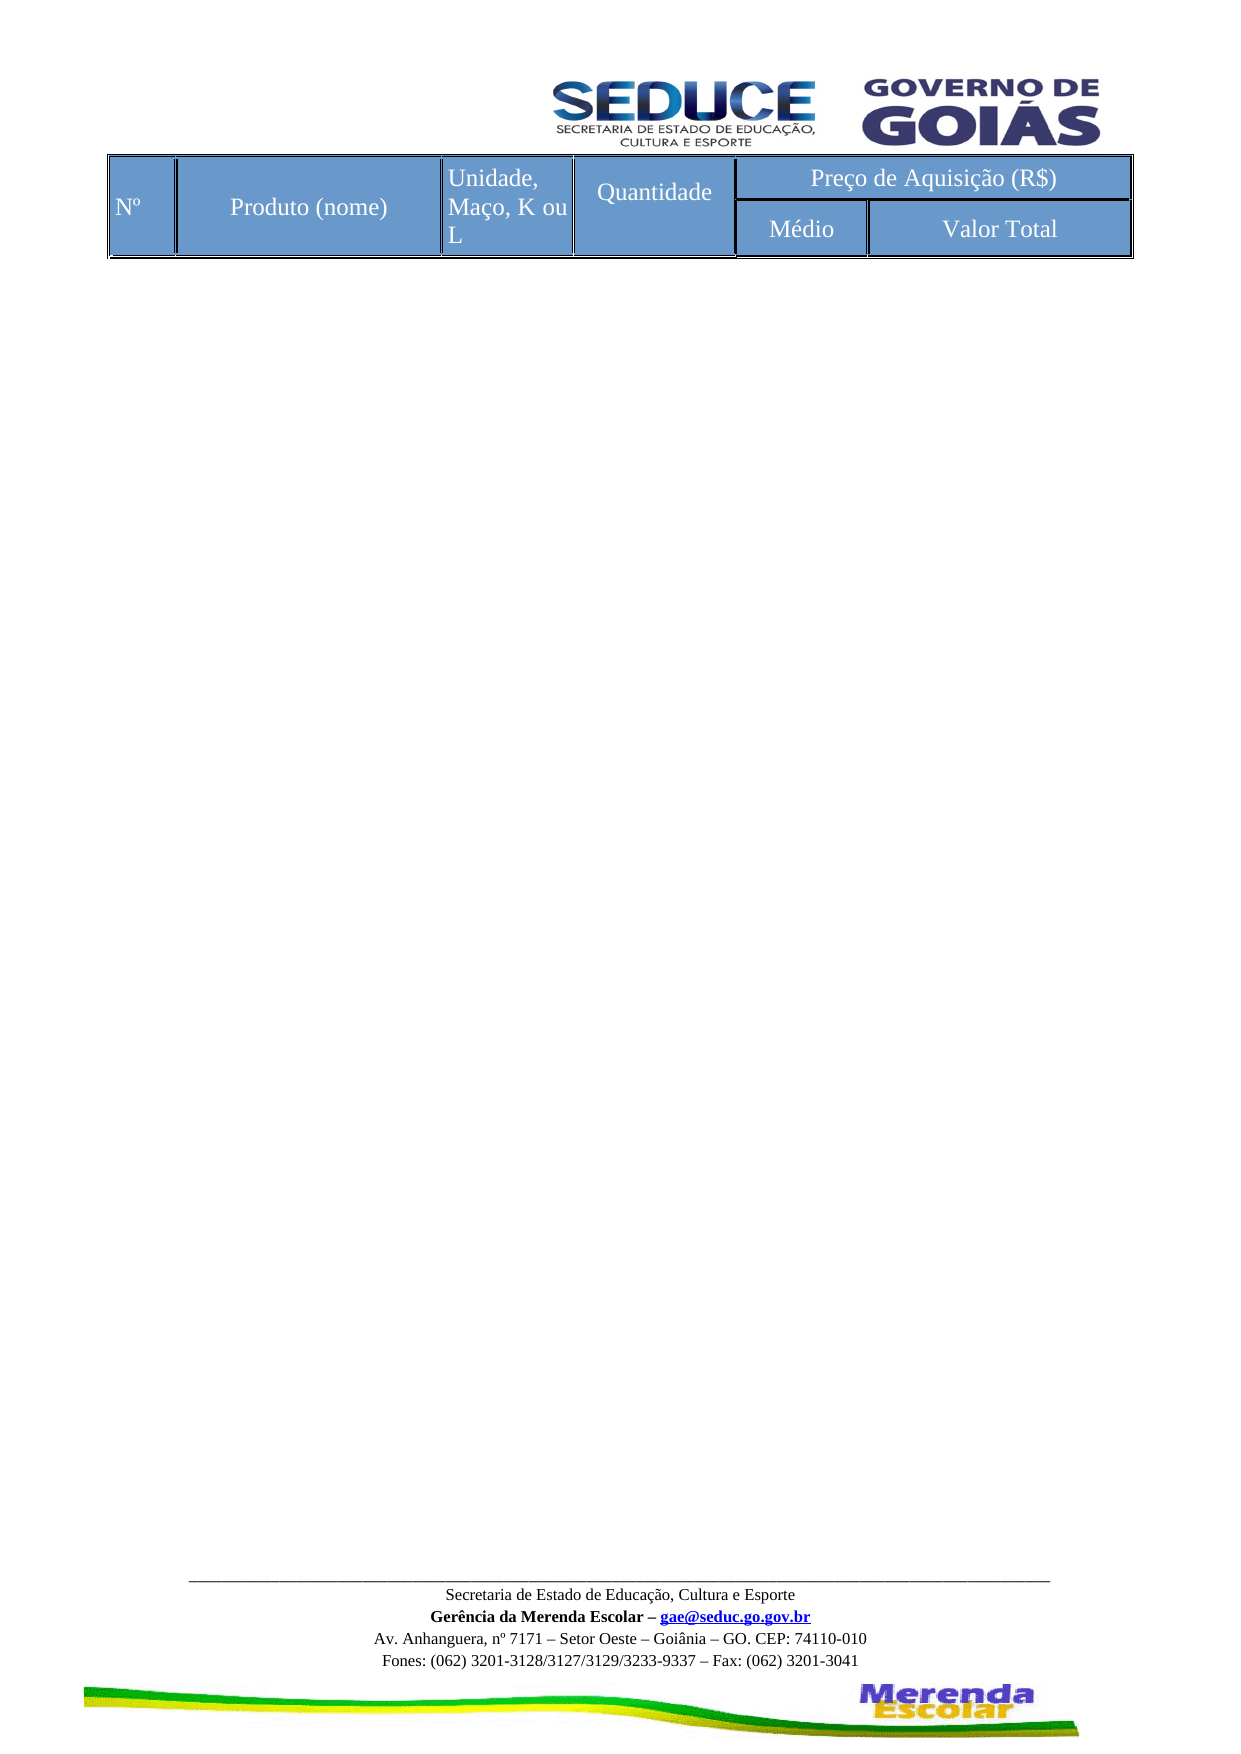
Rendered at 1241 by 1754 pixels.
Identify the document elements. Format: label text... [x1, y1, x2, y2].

table_header Preço de Aquisição (R$) [735, 157, 1130, 198]
table_cell Valor Total [868, 198, 1132, 255]
table_header Unidade, Maço, K ou L [441, 157, 573, 255]
table_header Produto (nome) [176, 157, 441, 255]
table_header Quantidade [574, 157, 735, 255]
table_header Nº [110, 155, 176, 255]
table_cell Médio [735, 200, 868, 255]
picture [552, 73, 1108, 154]
